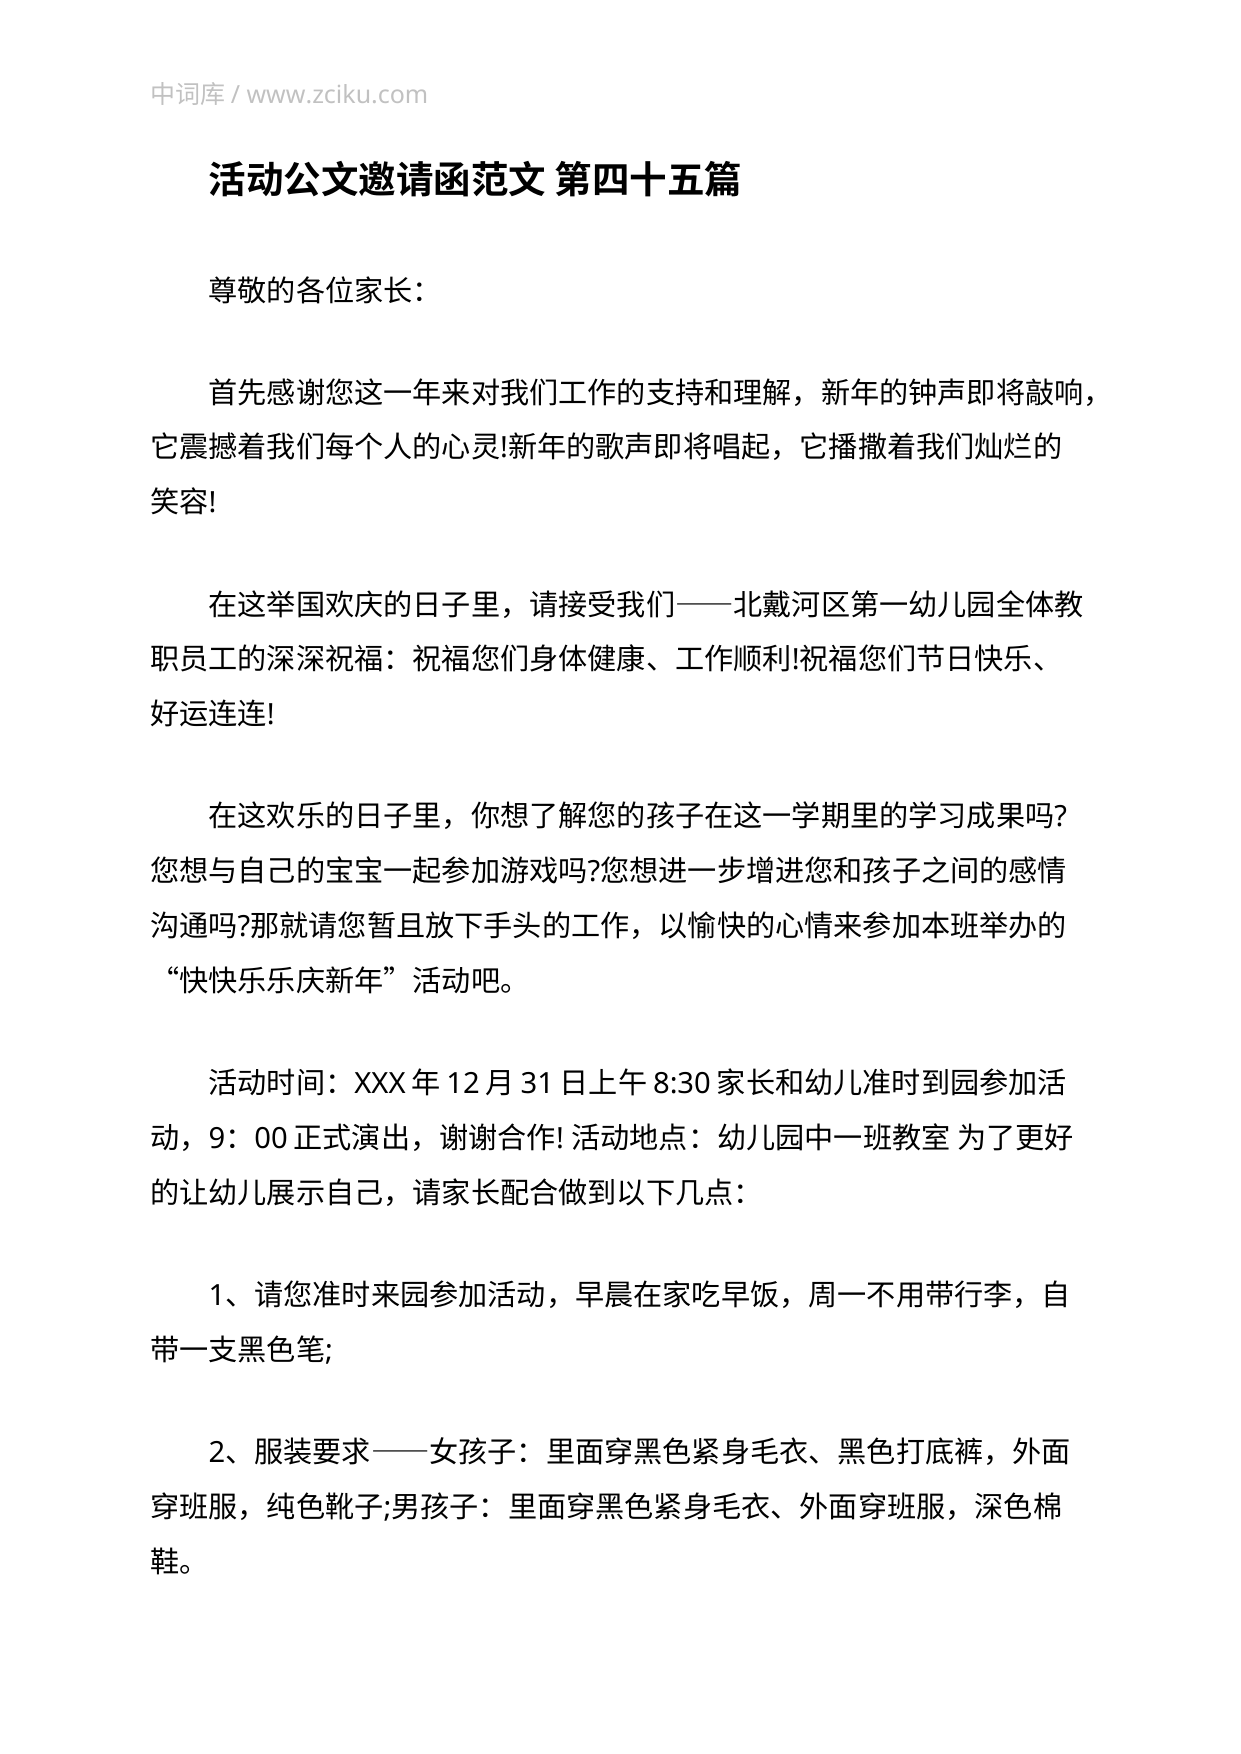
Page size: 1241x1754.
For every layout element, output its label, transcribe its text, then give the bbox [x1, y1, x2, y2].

text 活动时间：XXX年12月31日上午8:30家长和幼儿准时到园参加活动，9：00正式演出，谢谢合作! 活动地点：幼儿园中一班教室 为了更好的让幼儿展示自己，请家长配合做到以下几点： [150, 1060, 1090, 1212]
text 首先感谢您这一年来对我们工作的支持和理解，新年的钟声即将敲响，它震撼着我们每个人的心灵!新年的歌声即将唱起，它播撒着我们灿烂的笑容! [150, 369, 1090, 521]
text 2、服装要求——女孩子：里面穿黑色紧身毛衣、黑色打底裤，外面穿班服，纯色靴子;男孩子：里面穿黑色紧身毛衣、外面穿班服，深色棉鞋。 [150, 1428, 1090, 1581]
text 在这举国欢庆的日子里，请接受我们——北戴河区第一幼儿园全体教职员工的深深祝福：祝福您们身体健康、工作顺利!祝福您们节日快乐、好运连连! [150, 581, 1090, 733]
text 活动公文邀请函范文 第四十五篇 [150, 150, 1090, 204]
text 在这欢乐的日子里，你想了解您的孩子在这一学期里的学习成果吗?您想与自己的宝宝一起参加游戏吗?您想进一步增进您和孩子之间的感情沟通吗?那就请您暂且放下手头的工作，以愉快的心情来参加本班举办的“快快乐乐庆新年”活动吧。 [150, 793, 1090, 1000]
text 1、请您准时来园参加活动，早晨在家吃早饭，周一不用带行李，自带一支黑色笔; [150, 1271, 1090, 1369]
text 尊敬的各位家长： [150, 267, 1090, 310]
